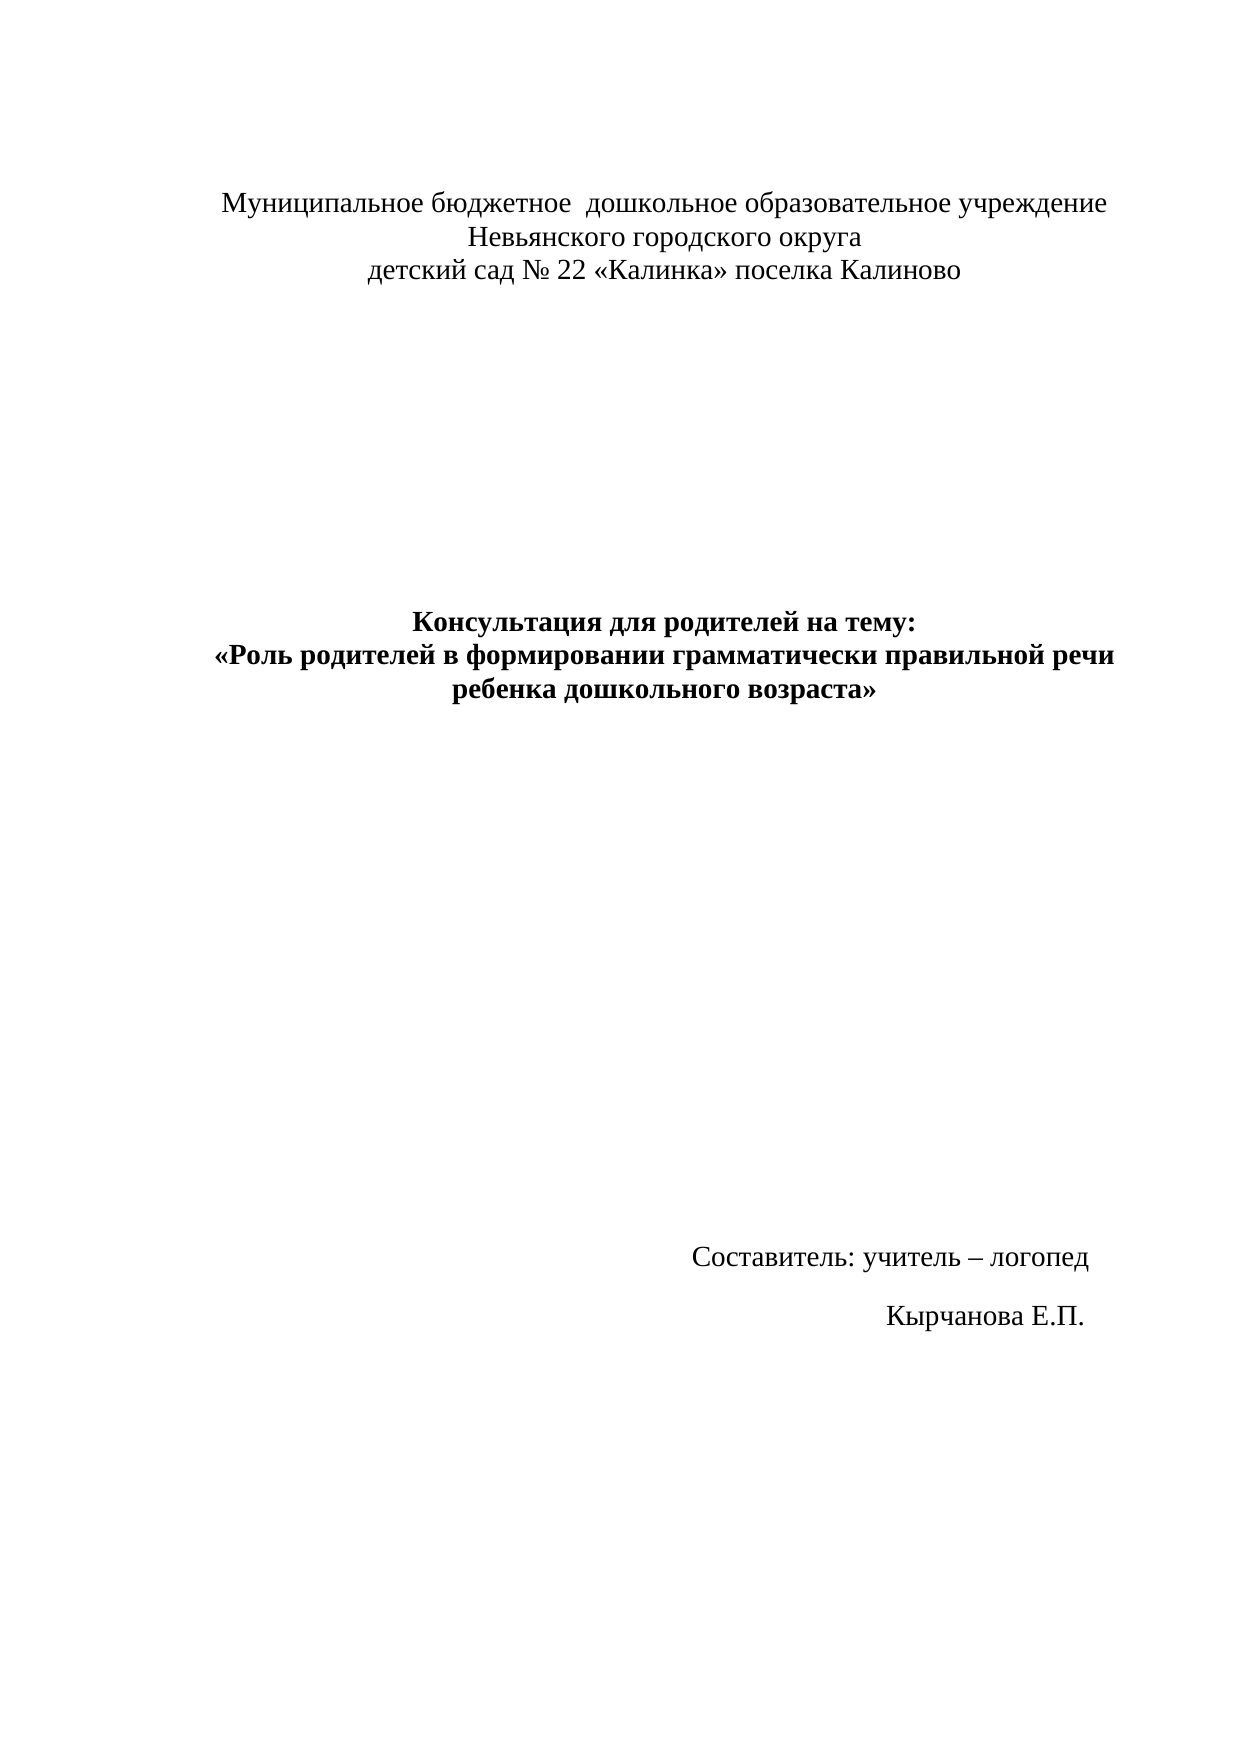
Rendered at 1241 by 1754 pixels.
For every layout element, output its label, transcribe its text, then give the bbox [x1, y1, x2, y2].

text «Роль родителей в формировании грамматически правильной речи ребенка дошкольного возраста» [177, 637, 1152, 704]
text Невьянского городского округа [177, 219, 1152, 252]
text Консультация для родителей на тему: [177, 604, 1152, 637]
text Кырчанова Е.П. [177, 1298, 1152, 1332]
text Муниципальное бюджетное дошкольное образовательное учреждение [177, 185, 1152, 219]
text детский сад № 22 «Калинка» поселка Калиново [177, 252, 1152, 286]
text Составитель: учитель – логопед [177, 1239, 1152, 1272]
